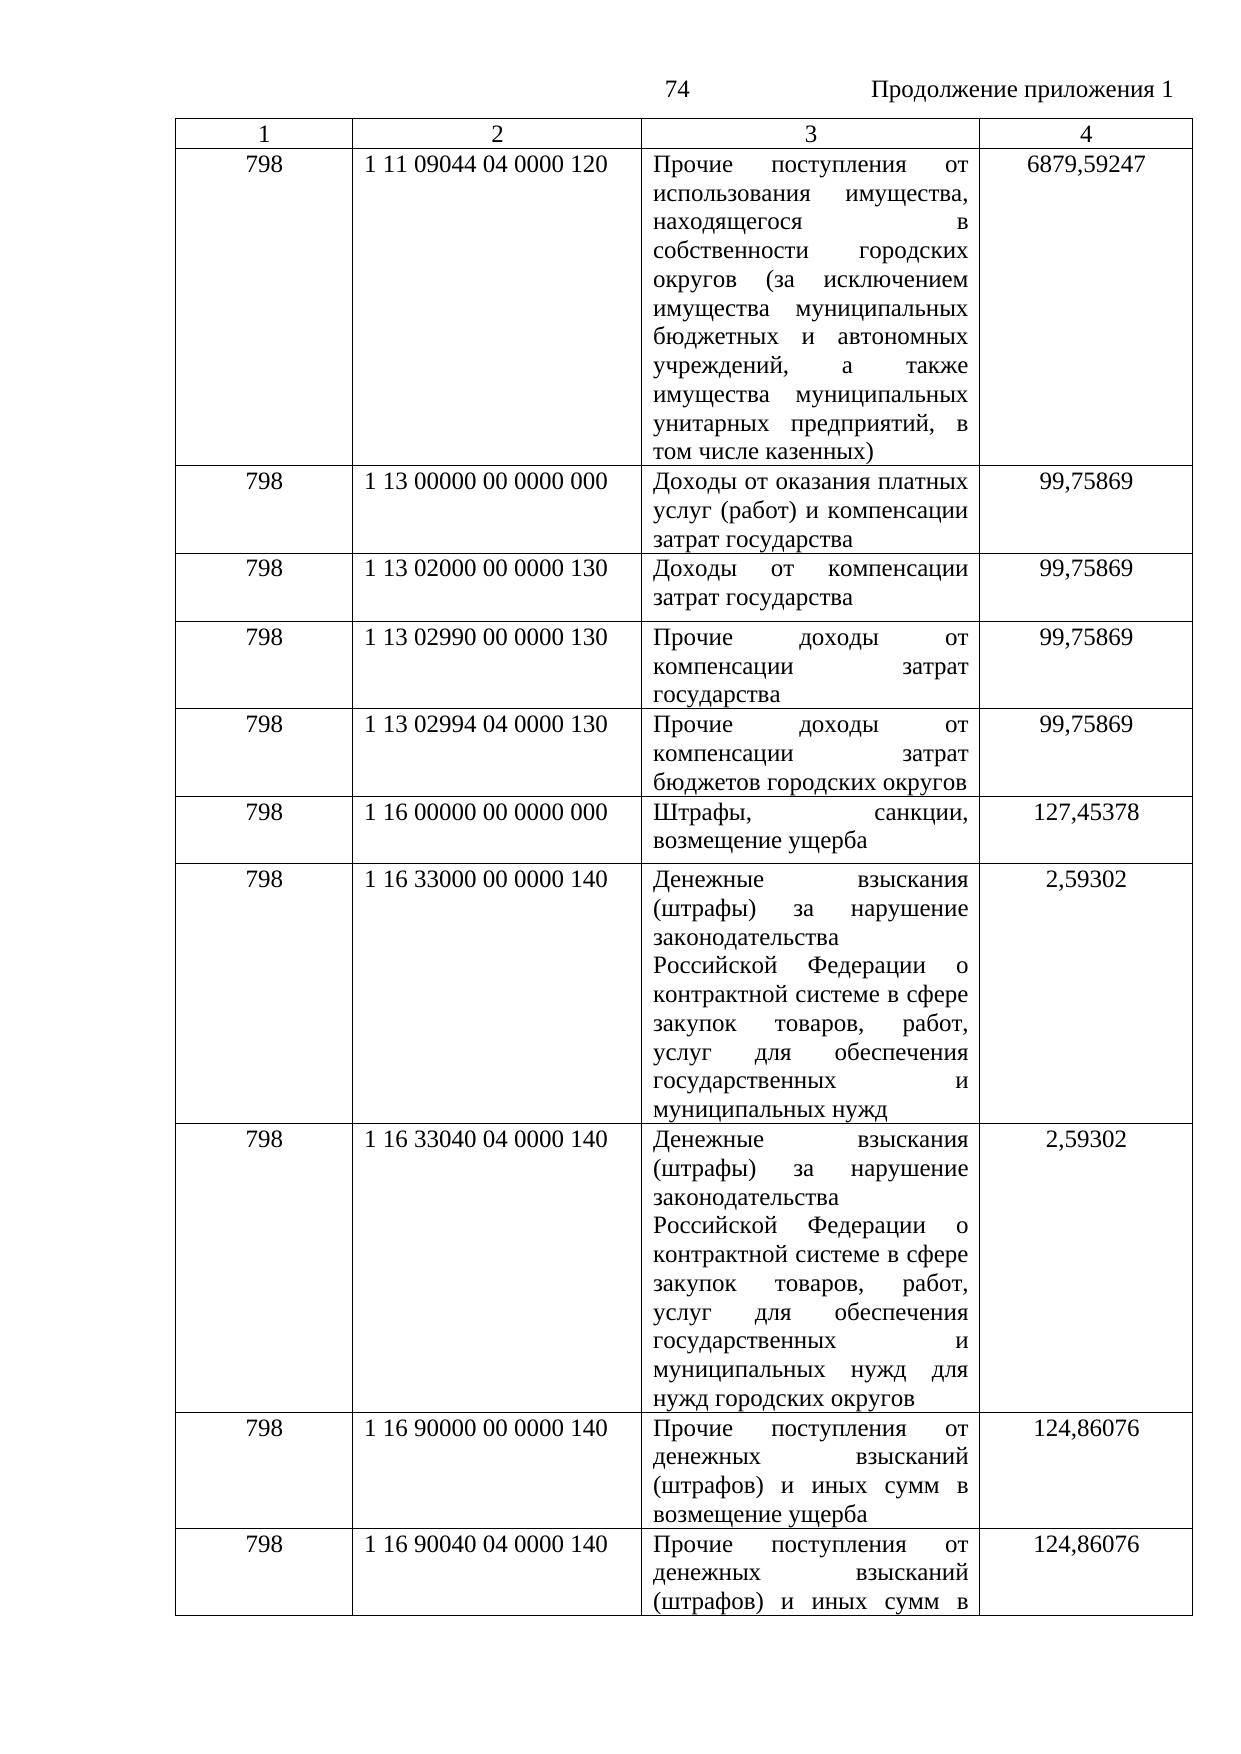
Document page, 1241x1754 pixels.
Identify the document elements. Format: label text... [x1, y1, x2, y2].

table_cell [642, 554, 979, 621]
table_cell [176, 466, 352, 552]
table_header 3 [642, 119, 979, 148]
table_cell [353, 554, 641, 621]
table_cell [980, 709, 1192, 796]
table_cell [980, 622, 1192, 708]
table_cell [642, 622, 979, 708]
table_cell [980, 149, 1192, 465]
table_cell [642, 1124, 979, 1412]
table_header 1 [176, 119, 352, 148]
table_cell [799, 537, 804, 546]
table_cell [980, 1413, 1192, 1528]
table_header 2 [353, 119, 641, 148]
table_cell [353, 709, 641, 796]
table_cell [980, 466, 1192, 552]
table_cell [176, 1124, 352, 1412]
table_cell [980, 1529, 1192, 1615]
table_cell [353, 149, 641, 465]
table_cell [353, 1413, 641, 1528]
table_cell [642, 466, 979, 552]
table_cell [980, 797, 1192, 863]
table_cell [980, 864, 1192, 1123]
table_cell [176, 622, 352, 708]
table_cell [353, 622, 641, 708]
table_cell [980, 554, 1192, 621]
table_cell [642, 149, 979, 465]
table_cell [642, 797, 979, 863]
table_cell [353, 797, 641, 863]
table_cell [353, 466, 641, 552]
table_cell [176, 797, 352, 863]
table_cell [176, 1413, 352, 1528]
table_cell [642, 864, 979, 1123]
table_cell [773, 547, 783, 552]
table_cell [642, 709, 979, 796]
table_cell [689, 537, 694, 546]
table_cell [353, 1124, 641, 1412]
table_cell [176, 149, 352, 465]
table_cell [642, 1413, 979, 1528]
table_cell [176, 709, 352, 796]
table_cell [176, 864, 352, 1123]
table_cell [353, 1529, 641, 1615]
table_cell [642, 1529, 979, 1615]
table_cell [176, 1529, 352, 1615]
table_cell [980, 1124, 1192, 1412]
table_header 4 [980, 119, 1192, 148]
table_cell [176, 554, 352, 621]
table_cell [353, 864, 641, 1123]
